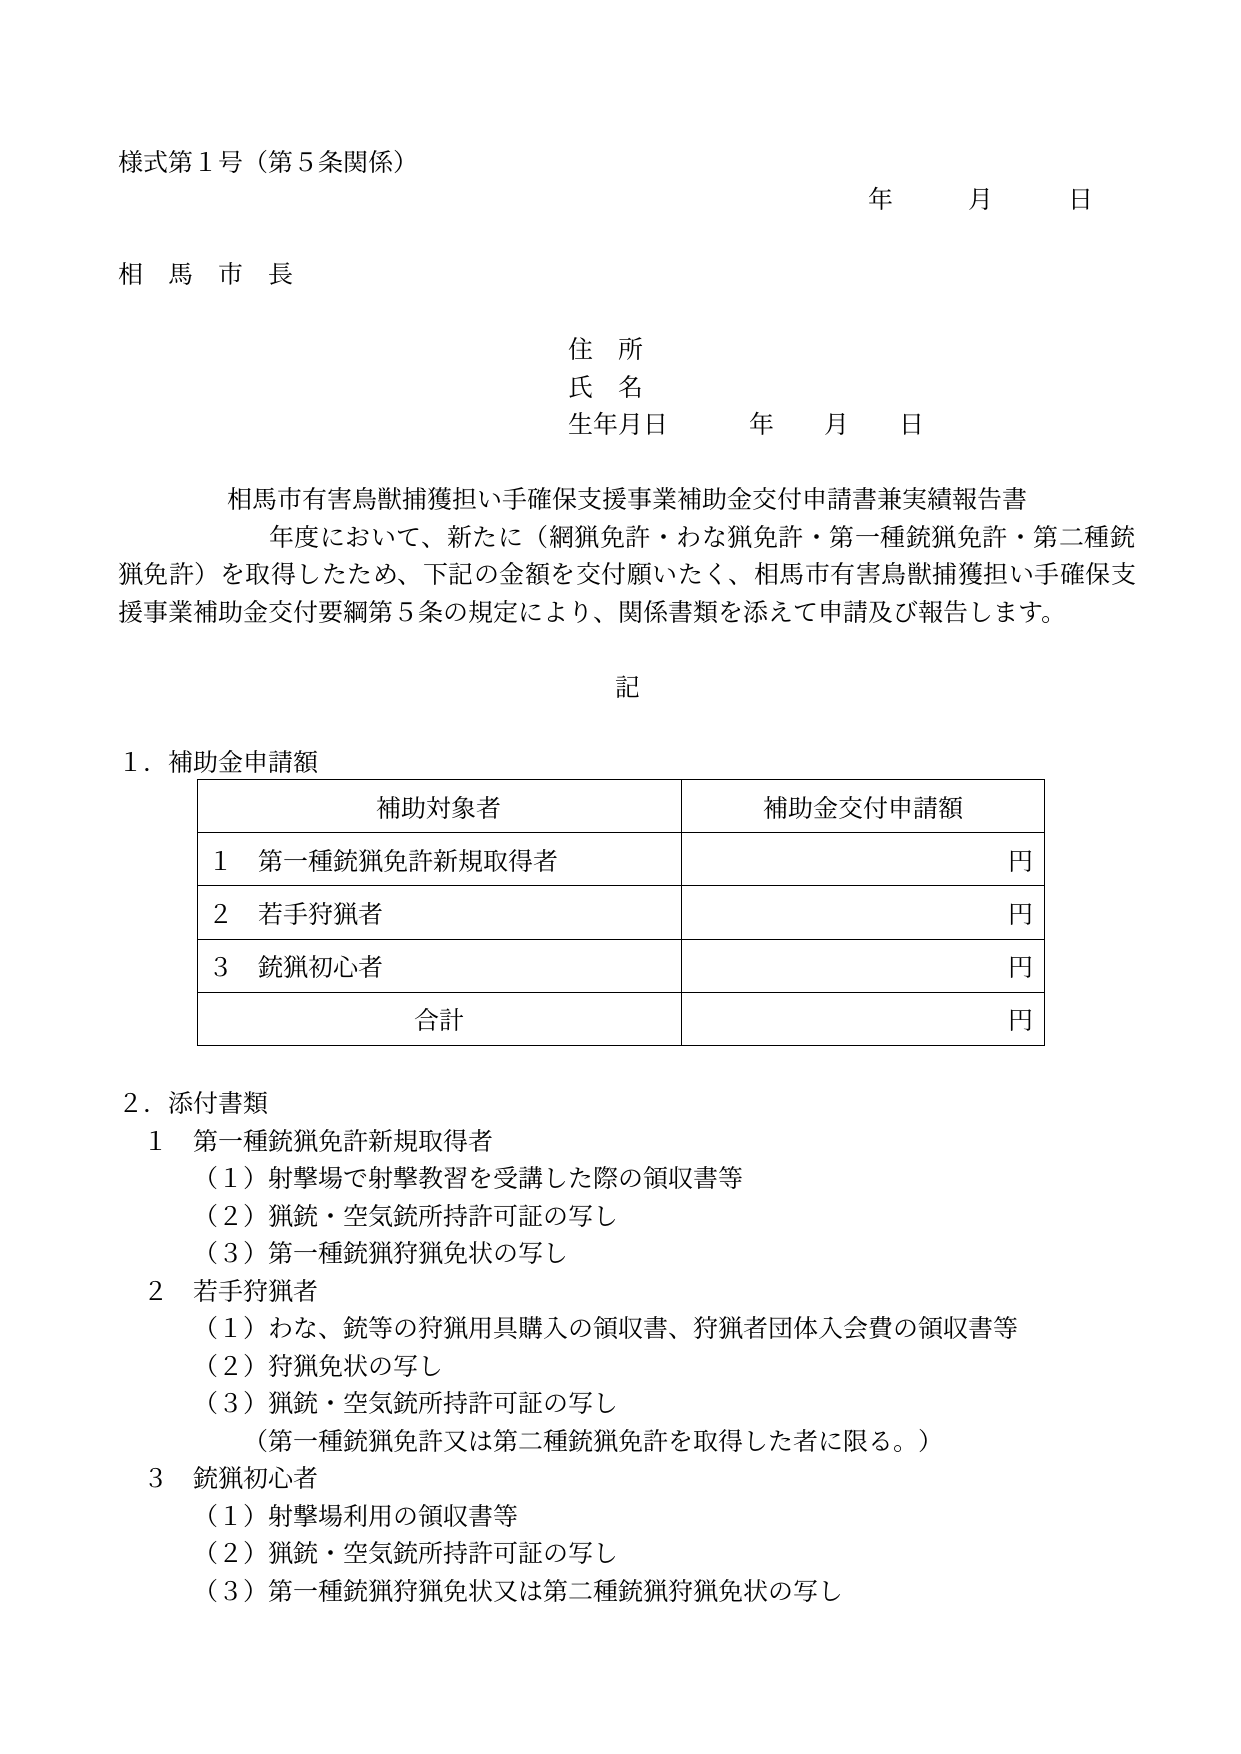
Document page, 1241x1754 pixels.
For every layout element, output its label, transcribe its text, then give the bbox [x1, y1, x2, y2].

text （２）猟銃・空気銃所持許可証の写し [118, 1533, 1137, 1571]
text （３）第一種銃猟狩猟免状の写し [118, 1233, 1137, 1271]
text （３）第一種銃猟狩猟免状又は第二種銃猟狩猟免状の写し [118, 1571, 1137, 1608]
table_header 補助金交付申請額 [682, 780, 1044, 832]
text 氏 名 [118, 367, 1137, 404]
text １ 第一種銃猟免許新規取得者 [118, 1121, 1137, 1158]
table_cell 円 [682, 993, 1044, 1045]
text 様式第１号（第５条関係） [118, 142, 1137, 179]
text （１）射撃場で射撃教習を受講した際の領収書等 [118, 1158, 1137, 1196]
table_cell 円 [682, 886, 1044, 938]
text ２ 若手狩猟者 [118, 1271, 1137, 1308]
table_cell 円 [682, 940, 1044, 992]
text 年 月 日 [118, 179, 1137, 217]
text 記 [118, 667, 1137, 704]
table_cell 合計 [198, 993, 681, 1045]
text （３）猟銃・空気銃所持許可証の写し [118, 1383, 1137, 1421]
text 生年月日 年 月 日 [118, 404, 1137, 442]
text （２）狩猟免状の写し [118, 1346, 1137, 1383]
text 年度において、新たに（網猟免許・わな猟免許・第一種銃猟免許・第二種銃猟免許）を取得したため、下記の金額を交付願いたく、相馬市有害鳥獣捕獲担い手確保支援事業補助金交付要綱第５条の規定により、関係書類を添えて申請及び報告します。 [118, 517, 1137, 629]
table_header 補助対象者 [198, 780, 681, 832]
table_cell ２ 若手狩猟者 [198, 886, 681, 938]
text １．補助金申請額 [118, 742, 1137, 779]
text （２）猟銃・空気銃所持許可証の写し [118, 1196, 1137, 1233]
table_cell ３ 銃猟初心者 [198, 940, 681, 992]
text （第一種銃猟免許又は第二種銃猟免許を取得した者に限る。） [118, 1421, 1137, 1458]
text 相 馬 市 長 [118, 254, 1137, 292]
text 相馬市有害鳥獣捕獲担い手確保支援事業補助金交付申請書兼実績報告書 [118, 479, 1137, 517]
text ２．添付書類 [118, 1083, 1137, 1121]
table_cell １ 第一種銃猟免許新規取得者 [198, 833, 681, 885]
text ３ 銃猟初心者 [118, 1458, 1137, 1496]
text 住 所 [118, 329, 1137, 367]
table_cell 円 [682, 833, 1044, 885]
text （１）射撃場利用の領収書等 [118, 1496, 1137, 1533]
text （１）わな、銃等の狩猟用具購入の領収書、狩猟者団体入会費の領収書等 [118, 1308, 1137, 1346]
